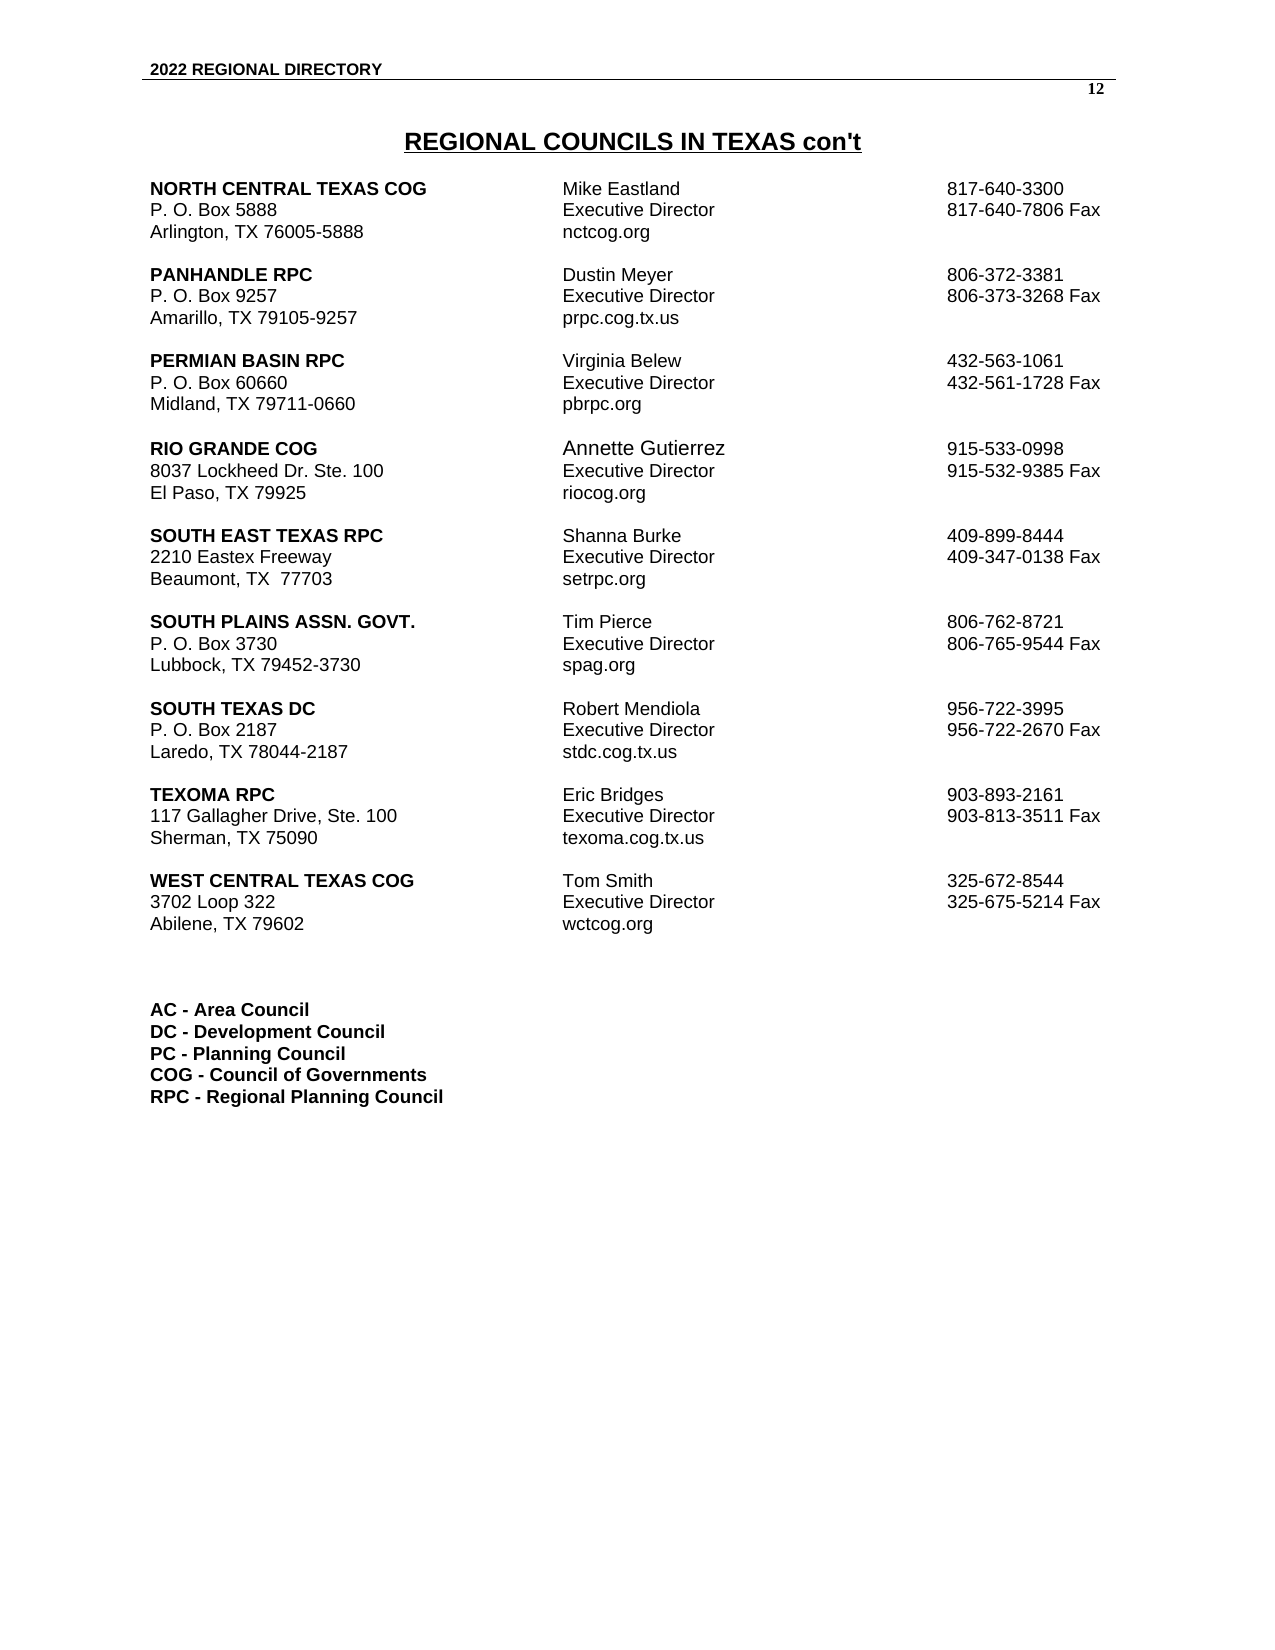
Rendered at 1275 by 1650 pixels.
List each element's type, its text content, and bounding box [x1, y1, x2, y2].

text DC - Development Council [150, 1021, 1116, 1042]
text P. O. Box 60660 Executive Director 432-561-1728 Fax [150, 371, 1116, 393]
text 3702 Loop 322 Executive Director 325-675-5214 Fax [150, 891, 1116, 913]
text RIO GRANDE COG Annette Gutierrez 915-533-0998 [150, 436, 1116, 460]
text Lubbock, TX 79452-3730 spag.org [150, 654, 1116, 676]
text TEXOMA RPC Eric Bridges 903-893-2161 [150, 783, 1116, 805]
text P. O. Box 9257 Executive Director 806-373-3268 Fax [150, 285, 1116, 307]
text SOUTH EAST TEXAS RPC Shanna Burke 409-899-8444 [150, 525, 1116, 546]
text SOUTH TEXAS DC Robert Mendiola 956-722-3995 [150, 697, 1116, 719]
text 2210 Eastex Freeway Executive Director 409-347-0138 Fax [150, 546, 1116, 568]
text Beaumont, TX 77703 setrpc.org [150, 568, 1116, 589]
text SOUTH PLAINS ASSN. GOVT. Tim Pierce 806-762-8721 [150, 611, 1116, 633]
text COG - Council of Governments [150, 1064, 1116, 1085]
text WEST CENTRAL TEXAS Tom Smith 325-672-8544 [150, 870, 1116, 891]
text Midland, TX 79711-0660 pbrpc.org [150, 393, 1116, 414]
text P. O. Box 5888 Executive Director 817-640-7806 Fax [150, 199, 1116, 221]
text RPC - Regional Planning Council [150, 1085, 1116, 1107]
text PANHANDLE RPC Dustin Meyer 806-372-3381 [150, 264, 1116, 285]
text Amarillo, TX 79105-9257 prpc.cog.tx.us [150, 307, 1116, 328]
text PC - Planning Council [150, 1042, 1116, 1064]
text Sherman, TX 75090 texoma.cog.tx.us [150, 827, 1116, 848]
text Laredo, TX 78044-2187 stdc.cog.tx.us [150, 740, 1116, 762]
text NORTH COG Mike Eastland 817-640-3300 [150, 177, 1116, 199]
text 117 Gallagher Drive, Ste. 100 Executive Director 903-813-3511 Fax [150, 805, 1116, 827]
text AC - Area Council [150, 999, 1116, 1021]
text PERMIAN BASIN RPC Virginia Belew 432-563-1061 [150, 350, 1116, 371]
text P. O. Box 3730 Executive Director 806-765-9544 Fax [150, 633, 1116, 654]
text Abilene, TX 79602 wctcog.org [150, 913, 1116, 934]
text 8037 Lockheed Dr. Ste. 100 Executive Director 915-532-9385 Fax [150, 460, 1116, 482]
text El Paso, TX 79925 riocog.org [150, 482, 1116, 503]
text REGIONAL COUNCILS IN con't [150, 127, 1116, 156]
text P. O. Box 2187 Executive Director 956-722-2670 Fax [150, 719, 1116, 740]
text Arlington, TX 76005-5888 nctcog.org [150, 221, 1116, 242]
